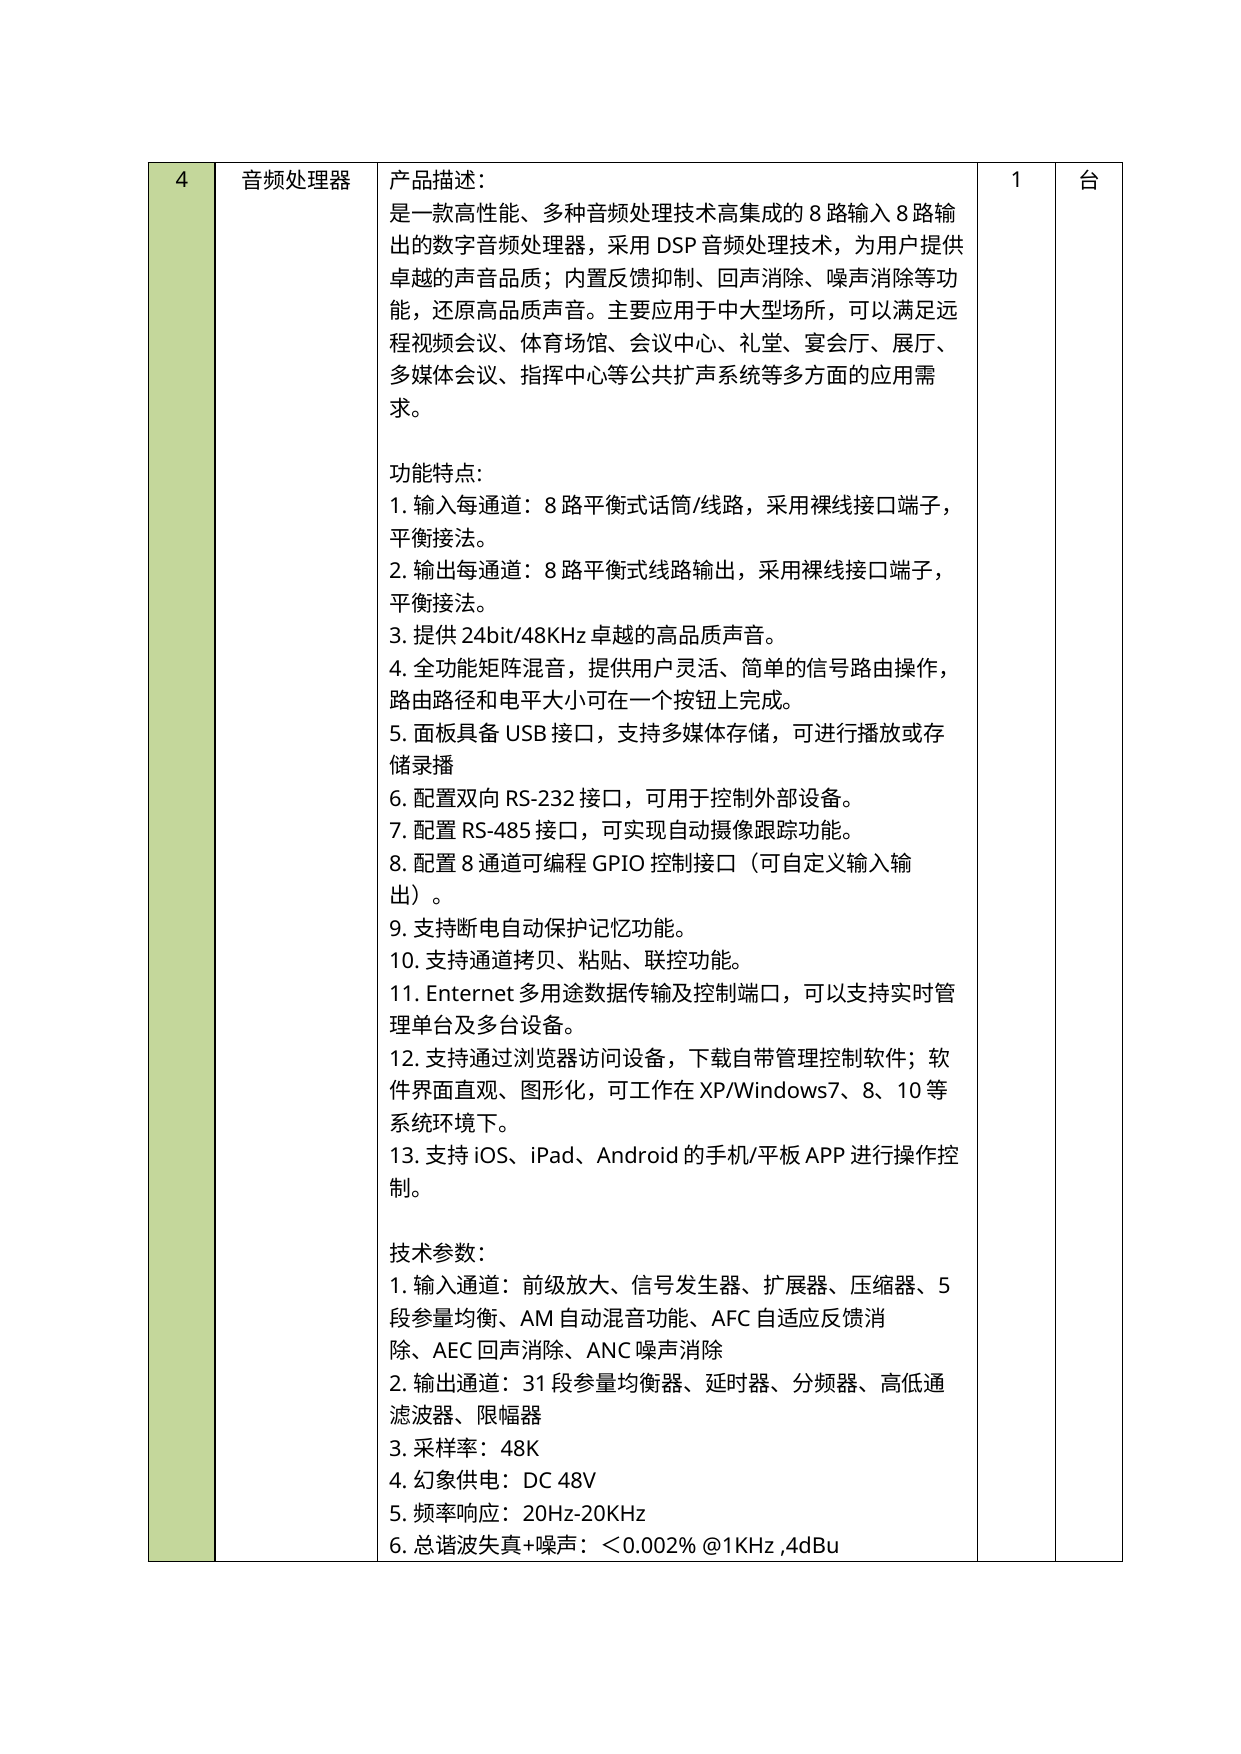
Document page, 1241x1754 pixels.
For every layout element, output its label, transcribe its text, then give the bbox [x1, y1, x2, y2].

table_cell 音频处理器 [216, 163, 377, 1561]
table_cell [378, 163, 977, 1561]
table_cell 台 [1056, 163, 1122, 1561]
table_cell 1 [978, 163, 1055, 1561]
table_cell 4 [149, 163, 214, 1561]
